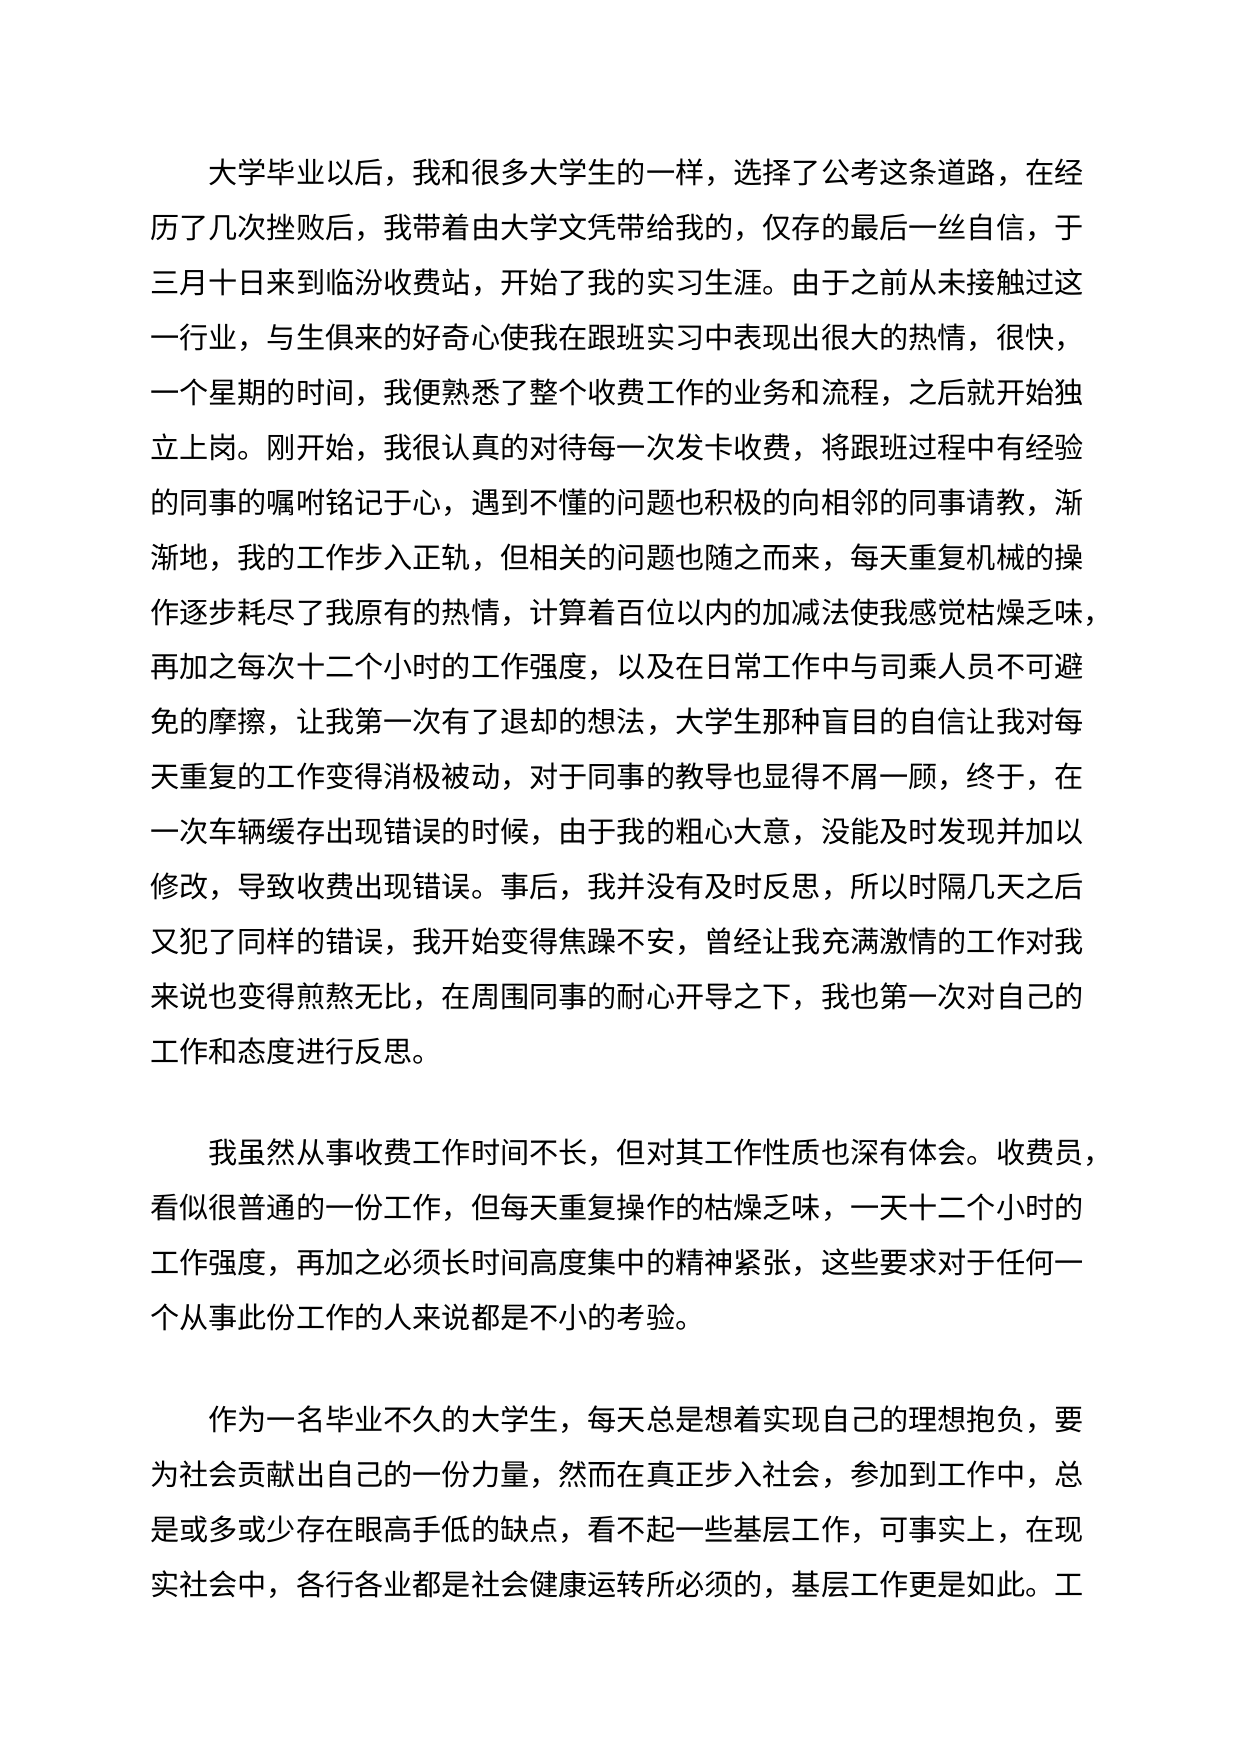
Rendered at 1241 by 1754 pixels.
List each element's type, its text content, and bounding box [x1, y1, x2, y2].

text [150, 1397, 1090, 1603]
text 大学毕业以后，我和很多大学生的一样，选择了公考这条道路，在经历了几次挫败后，我带着由大学文凭带给我的，仅存的最后一丝自信，于三月十日来到临汾收费站，开始了我的实习生涯。由于之前从未接触过这一行业，与生俱来的好奇心使我在跟班实习中表现出很大的热情，很快，一个星期的时间，我便熟悉了整个收费工作的业务和流程，之后就开始独立上岗。刚开始，我很认真的对待每一次发卡收费，将跟班过程中有经验的同事的嘱咐铭记于心，遇到不懂的问题也积极的向相邻的同事请教，渐渐地，我的工作步入正轨，但相关的问题也随之而来，每天重复机械的操作逐步耗尽了我原有的热情，计算着百位以内的加减法使我感觉枯燥乏味，再加之每次十二个小时的工作强度，以及在日常工作中与司乘人员不可避免的摩擦，让我第一次有了退却的想法，大学生那种盲目的自信让我对每天重复的工作变得消极被动，对于同事的教导也显得不屑一顾，终于，在一次车辆缓存出现错误的时候，由于我的粗心大意，没能及时发现并加以修改，导致收费出现错误。事后，我并没有及时反思，所以时隔几天之后又犯了同样的错误，我开始变得焦躁不安，曾经让我充满激情的工作对我来说也变得煎熬无比，在周围同事的耐心开导之下，我也第一次对自己的工作和态度进行反思。 [150, 150, 1090, 1071]
text 我虽然从事收费工作时间不长，但对其工作性质也深有体会。收费员，看似很普通的一份工作，但每天重复操作的枯燥乏味，一天十二个小时的工作强度，再加之必须长时间高度集中的精神紧张，这些要求对于任何一个从事此份工作的人来说都是不小的考验。 [150, 1130, 1090, 1337]
